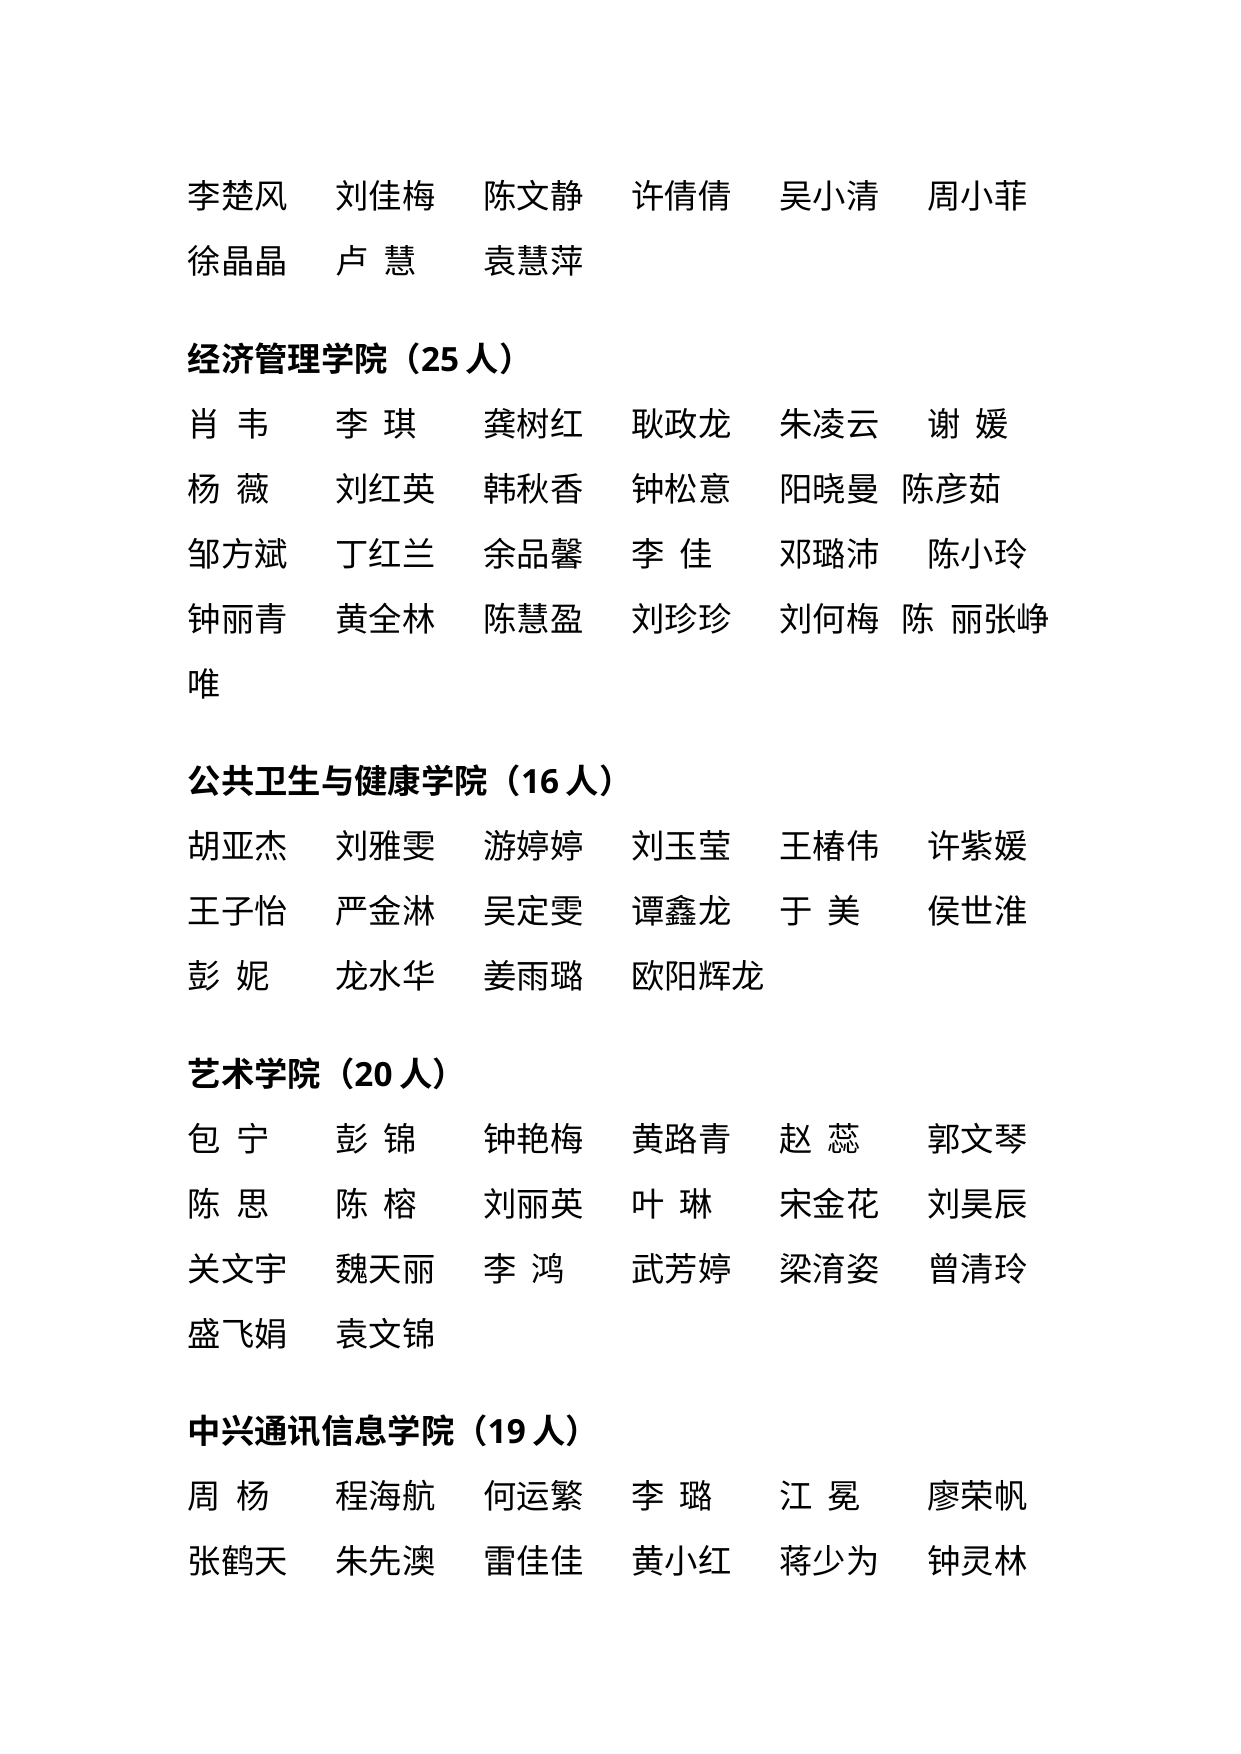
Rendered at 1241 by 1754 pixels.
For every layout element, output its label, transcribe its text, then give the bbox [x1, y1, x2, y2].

text 邹方斌 丁红兰 余品馨 李 佳 邓璐沛 陈小玲钟丽青 黄全林 陈慧盈 刘珍珍 刘何梅 陈 丽张峥唯 [187, 519, 1053, 714]
text 杨 薇 刘红英 韩秋香 钟松意 阳晓曼 陈彦茹 [187, 454, 1053, 519]
text 李楚风 刘佳梅 陈文静 许倩倩 吴小清 周小菲 [187, 162, 1053, 227]
text 彭 妮 龙水华 姜雨璐 欧阳辉龙 [187, 942, 1053, 1007]
text 盛飞娟 袁文锦 [187, 1299, 1053, 1364]
text 艺术学院（20人） [187, 1039, 1053, 1104]
text 包 宁 彭 锦 钟艳梅 黄路青 赵 蕊 郭文琴 [187, 1104, 1053, 1169]
text 王子怡 严金淋 吴定雯 谭鑫龙 于 美 侯世淮 [187, 877, 1053, 942]
text 公共卫生与健康学院（16人） [187, 747, 1053, 812]
text 肖 韦 李 琪 龚树红 耿政龙 朱凌云 谢 媛 [187, 389, 1053, 454]
text 中兴通讯信息学院（19人） [187, 1397, 1053, 1462]
text 徐晶晶 卢 慧 袁慧萍 [187, 227, 1053, 292]
text 周 杨 程海航 何运繁 李 璐 江 冕 廖荣帆 [187, 1462, 1053, 1527]
text 胡亚杰 刘雅雯 游婷婷 刘玉莹 王椿伟 许紫媛 [187, 812, 1053, 877]
text 张鹤天 朱先澳 雷佳佳 黄小红 蒋少为 钟灵林 [187, 1527, 1053, 1592]
text 关文宇 魏天丽 李 鸿 武芳婷 梁淯姿 曾清玲 [187, 1234, 1053, 1299]
text 陈 思 陈 榕 刘丽英 叶 琳 宋金花 刘昊辰 [187, 1169, 1053, 1234]
text 经济管理学院（25人） [187, 324, 1053, 389]
